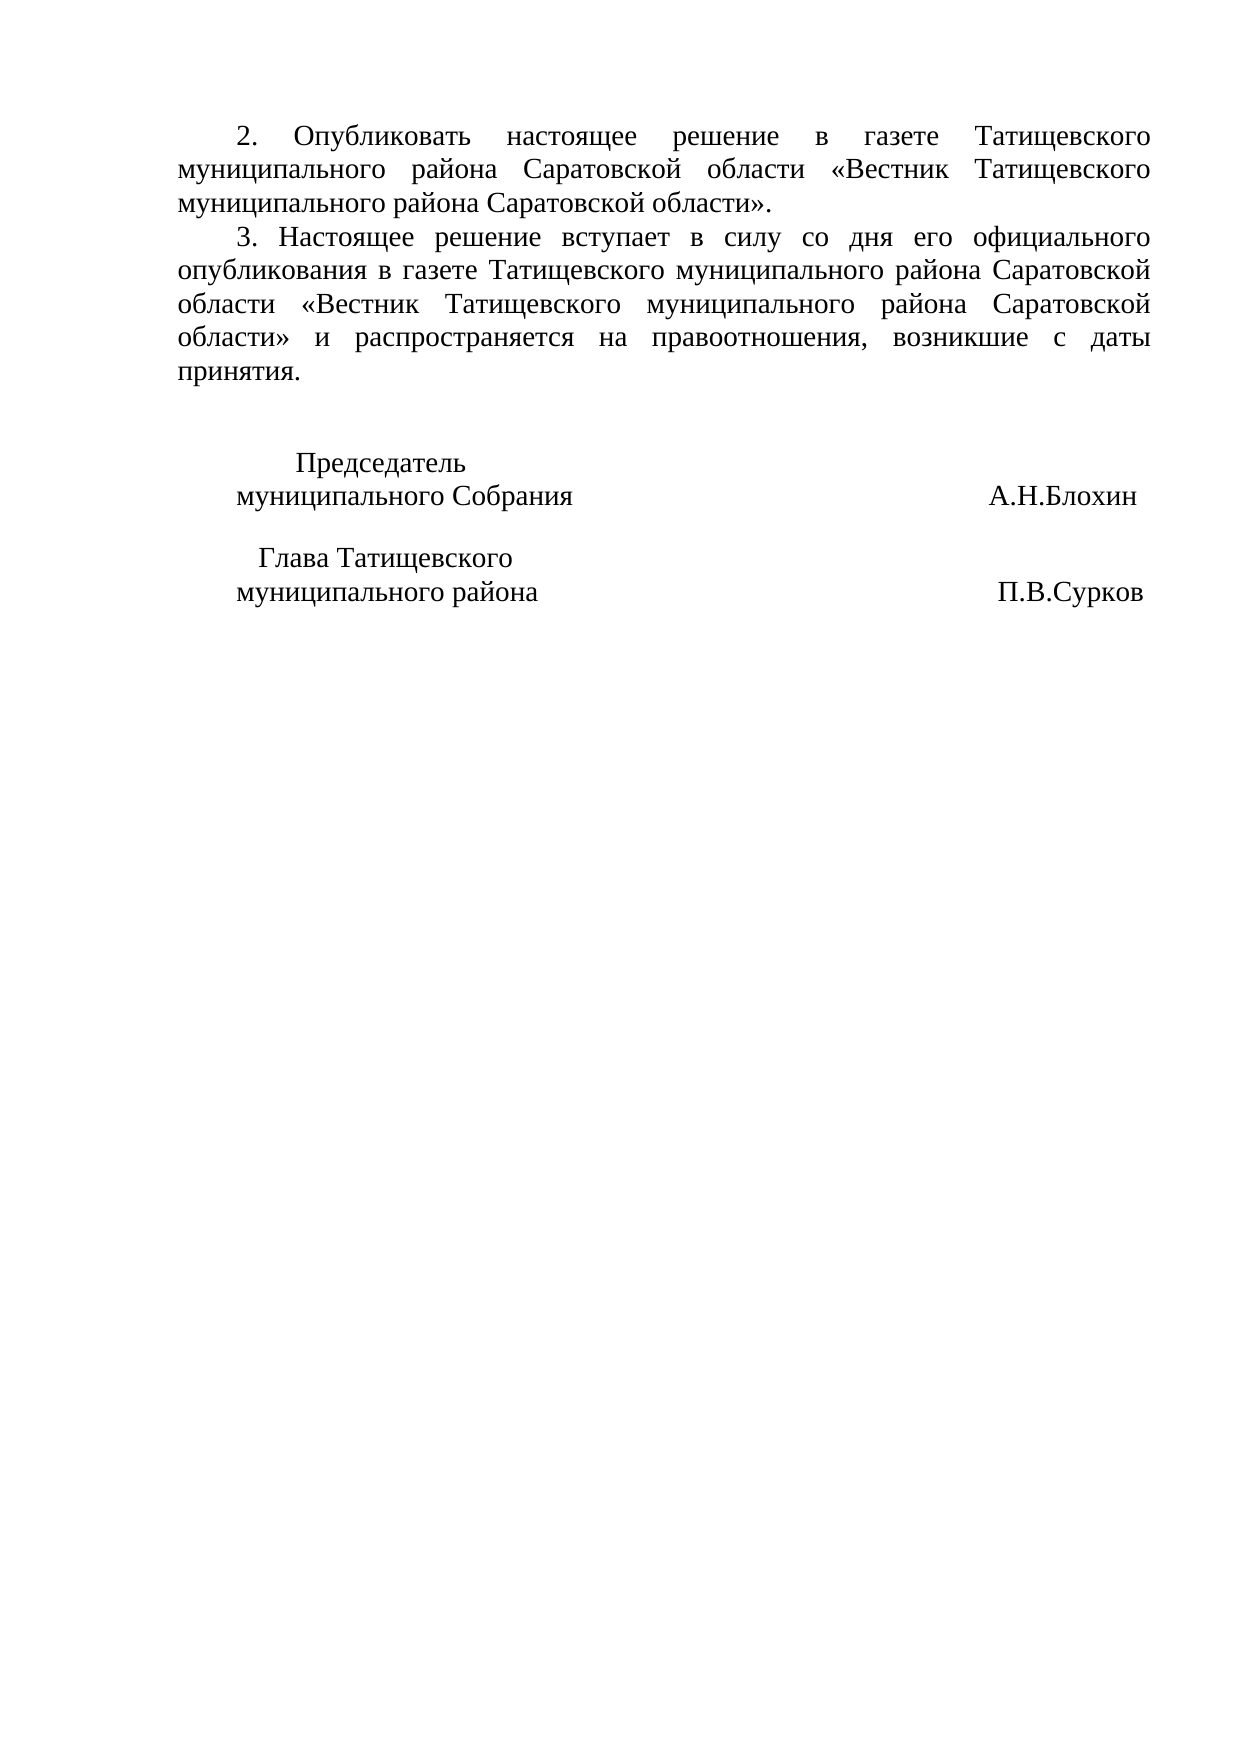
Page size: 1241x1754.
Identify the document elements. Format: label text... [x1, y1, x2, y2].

text Председатель [236, 445, 1211, 478]
text 2. Опубликовать настоящее решение в газете Татищевского муниципального района Саратовской области «Вестник Татищевского муниципального района Саратовской области». [177, 118, 1152, 219]
text 3. Настоящее решение вступает в силу со дня его официального опубликования в газете Татищевского муниципального района Саратовской области «Вестник Татищевского муниципального района Саратовской области» и распространяется на правоотношения, возникшие с даты принятия. [177, 219, 1152, 386]
text муниципального района П.В.Сурков [236, 574, 1211, 607]
text муниципального Собрания А.Н.Блохин [236, 478, 1211, 512]
text Глава Татищевского [236, 540, 1211, 574]
